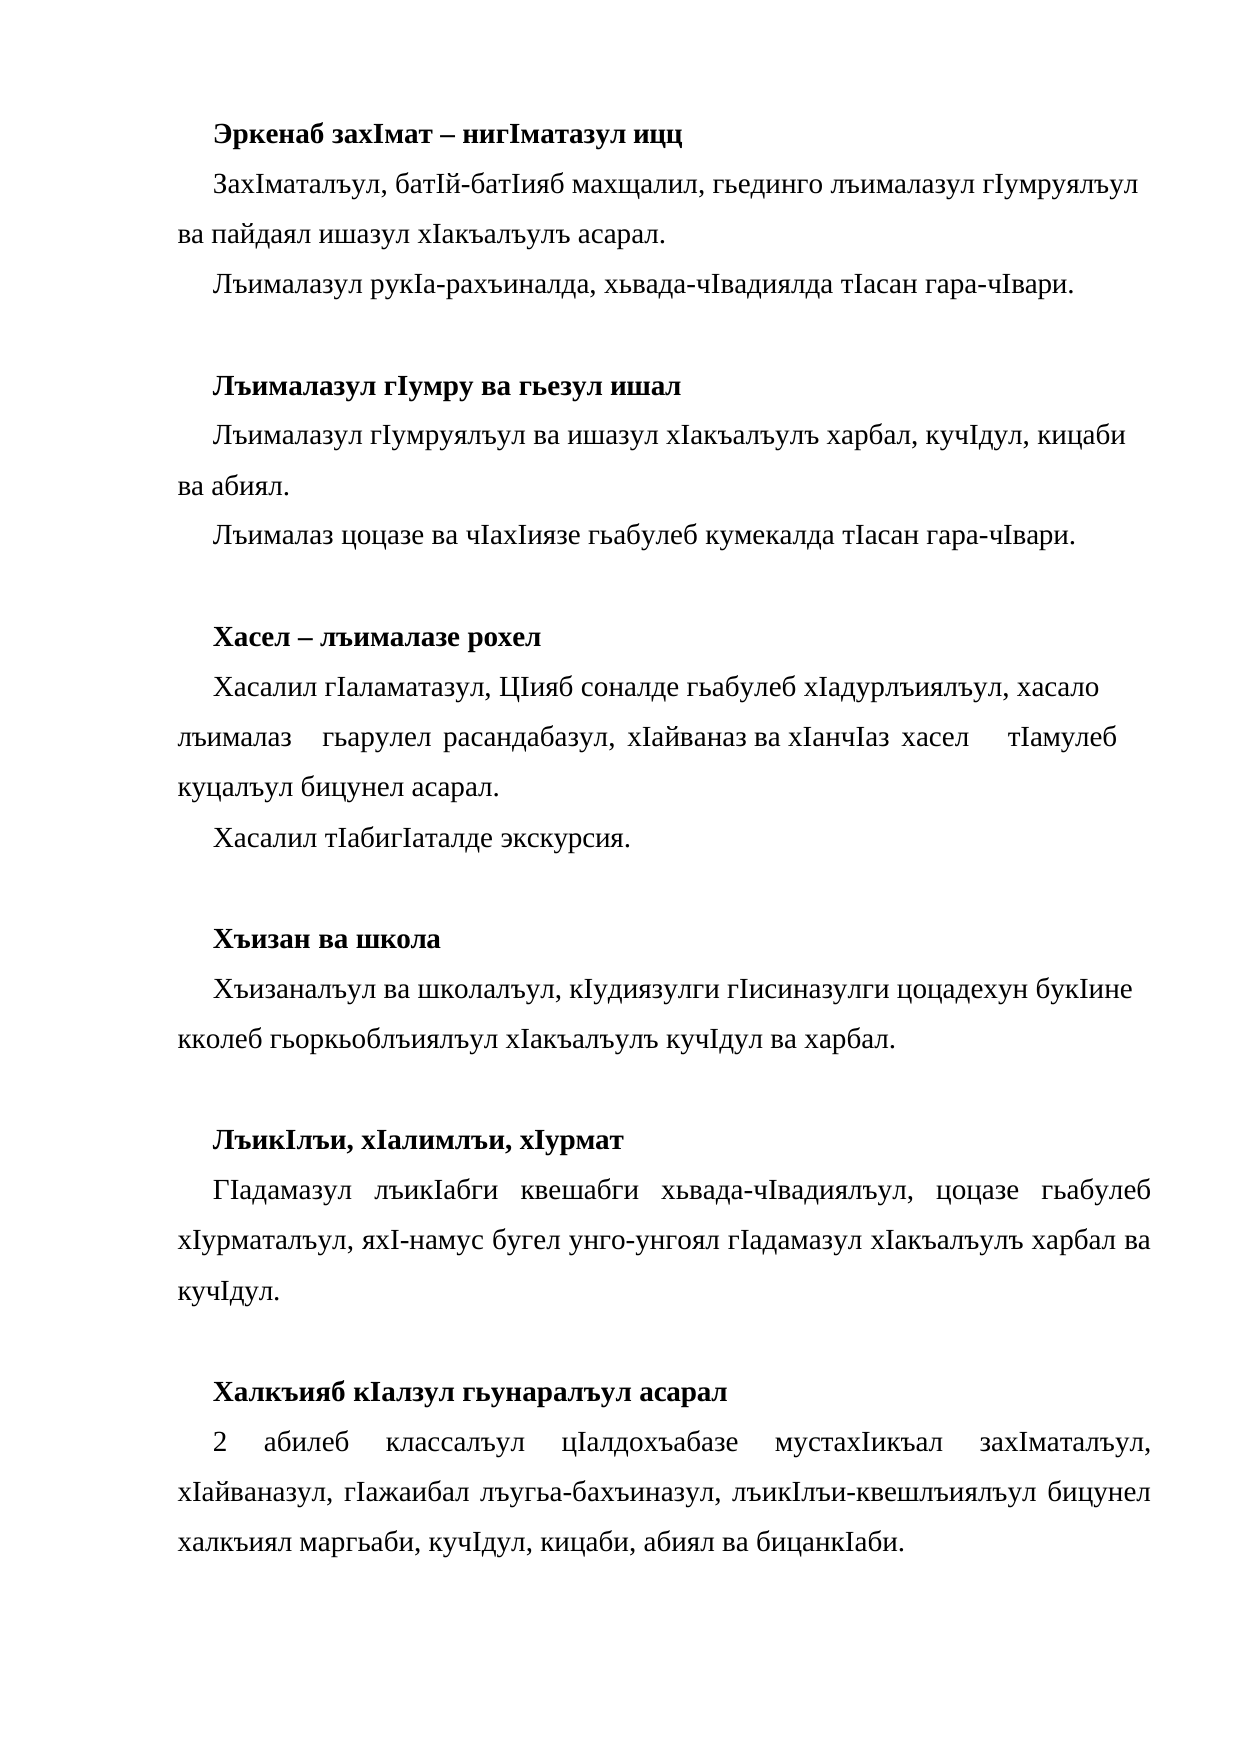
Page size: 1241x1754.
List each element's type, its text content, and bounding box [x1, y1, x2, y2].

text ЗахIматалъул, батIй-батIияб махщалил, гьединго лъималазул гIумруялъул ва пайдаял ишазул хIакъалъулъ асарал. [177, 166, 1152, 250]
subtitle Лъималазул гIумру ва гьезул ишал [213, 368, 1176, 401]
text Хасалил тIабигIаталде экскурсия. [213, 820, 1176, 853]
text Лъималазул гIумруялъул ва ишазул хIакъалъулъ харбал, кучIдул, кицаби ва абиял. [177, 417, 1146, 501]
subtitle ЛъикIлъи, хIалимлъи, хIурмат [213, 1122, 1176, 1156]
text ГIадамазул лъикIабги квешабги хьвада-чIвадиялъул, цоцазе гьабулеб хIурматалъул, яхI-намус бугел унго-унгоял гIадамазул хIакъалъулъ харбал ва кучIдул. [177, 1172, 1152, 1306]
text Хъизаналъул ва школалъул, кIудиязулги гIисиназулги цоцадехун букIине кколеб гьоркьоблъиялъул хIакъалъулъ кучIдул ва харбал. [177, 971, 1176, 1055]
subtitle Хъизан ва школа [213, 921, 1176, 954]
text 2 абилеб классалъул цIалдохъабазе мустахIикъал захIматалъул, хIайваназул, гIажаибал лъугьа-бахъиназул, лъикIлъи-квешлъиялъул бицунел халкъиял маргьаби, кучIдул, кицаби, абиял ва бицанкIаби. [177, 1424, 1152, 1558]
text Лъималазул рукIа-рахъиналда, хьвада-чIвадиялда тIасан гара-чIвари. [213, 266, 1176, 300]
subtitle Эркенаб захIмат – нигIматазул ицц [213, 116, 1176, 149]
subtitle Халкъияб кIалзул гьунаралъул асарал [213, 1374, 1176, 1407]
text Лъималаз цоцазе ва чIахIиязе гьабулеб кумекалда тIасан гара-чIвари. [213, 518, 1176, 551]
subtitle Хасел – лъималазе рохел [213, 619, 1176, 653]
text Хасалил гIаламатазул, ЦIияб соналде гьабулеб хIадурлъиялъул, хасало лъималаз гьарулел расандабазул, хIайваназ ва хIанчIаз хасел тIамулеб куцалъул бицунел асарал. [177, 669, 1118, 803]
